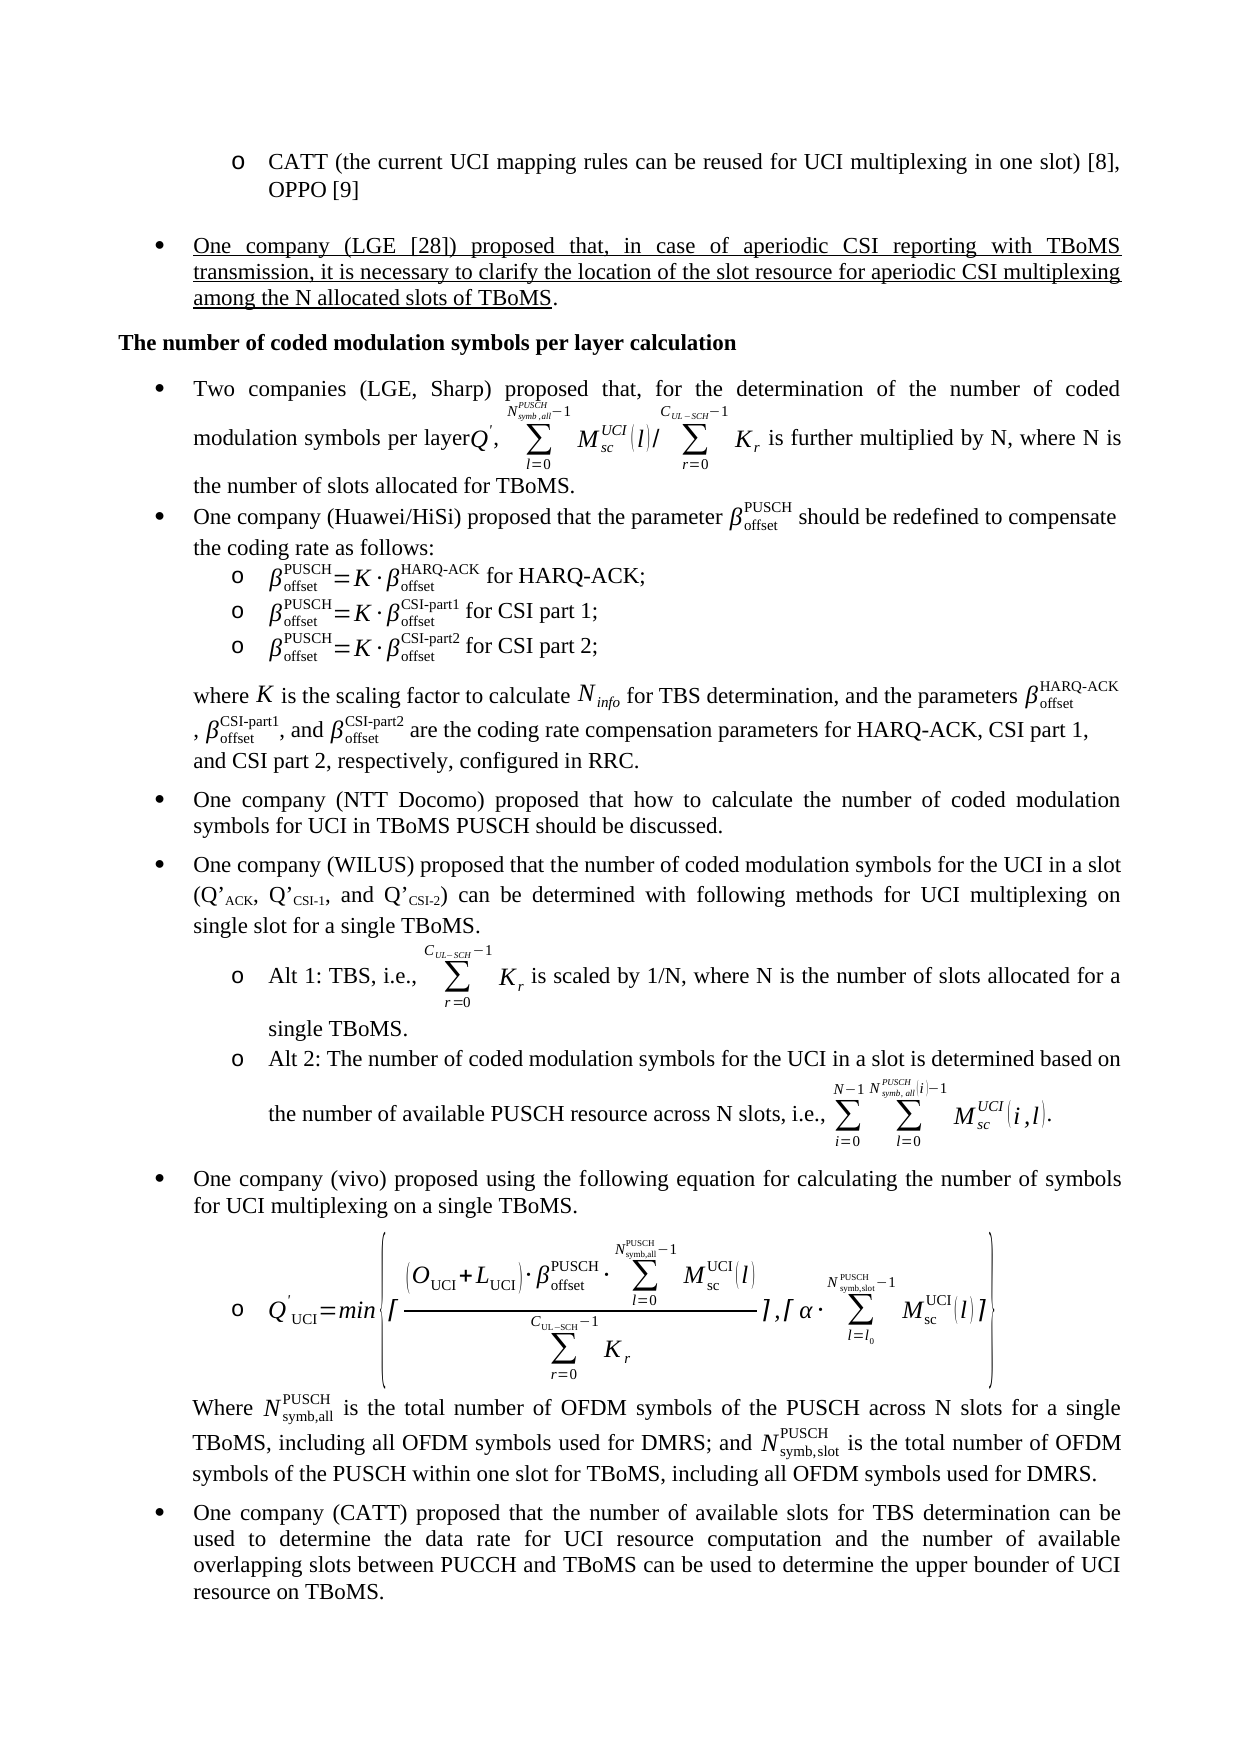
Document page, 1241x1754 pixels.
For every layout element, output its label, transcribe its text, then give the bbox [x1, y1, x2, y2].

list for CSI part 1; [231, 595, 1122, 630]
text Where is the total number of OFDM symbols of the PUSCH across N slots for a single TBoMS, including all OFDM symbols used for DMRS; and is the total number of OFDM symbols of the PUSCH within one slot for TBoMS, including all OFDM symbols used for DMRS. [192, 1390, 1122, 1486]
list Two companies (LGE, Sharp) proposed that, for the determination of the number of coded modulation symbols per layer, is further multiplied by N, where N is the number of slots allocated for TBoMS. [156, 374, 1122, 499]
text The number of coded modulation symbols per layer calculation [118, 329, 1122, 356]
list for CSI part 2; [231, 630, 1122, 665]
list One company (WILUS) proposed that the number of coded modulation symbols for the UCI in a slot (Q’ACK, Q’CSI-1, and Q’CSI-2) can be determined with following methods for UCI multiplexing on single slot for a single TBoMS. [156, 851, 1122, 938]
list One company (LGE [28]) proposed that, in case of aperiodic CSI reporting with TBoMS transmission, it is necessary to clarify the location of the slot resource for aperiodic CSI multiplexing among the N allocated slots of TBoMS. [156, 232, 1122, 311]
text where is the scaling factor to calculate for TBS determination, and the parameters , , and are the coding rate compensation parameters for HARQ-ACK, CSI part 1, and CSI part 2, respectively, configured in RRC. [193, 677, 1122, 773]
list Alt 2: The number of coded modulation symbols for the UCI in a slot is determined based on the number of available PUSCH resource across N slots, i.e., . [231, 1045, 1122, 1149]
list Alt 1: TBS, i.e., is scaled by 1/N, where N is the number of slots allocated for a single TBoMS. [231, 942, 1122, 1042]
list One company (vivo) proposed using the following equation for calculating the number of symbols for UCI multiplexing on a single TBoMS. [156, 1166, 1122, 1218]
list for HARQ-ACK; [231, 560, 1122, 595]
list CATT (the current UCI mapping rules can be reused for UCI multiplexing in one slot) [8], OPPO [9] [231, 148, 1122, 203]
list One company (Huawei/HiSi) proposed that the parameter should be redefined to compensate the coding rate as follows: [156, 499, 1122, 560]
list One company (CATT) proposed that the number of available slots for TBS determination can be used to determine the data rate for UCI resource computation and the number of available overlapping slots between PUCCH and TBoMS can be used to determine the upper bounder of UCI resource on TBoMS. [156, 1499, 1122, 1604]
list One company (NTT Docomo) proposed that how to calculate the number of coded modulation symbols for UCI in TBoMS PUSCH should be discussed. [156, 786, 1122, 839]
